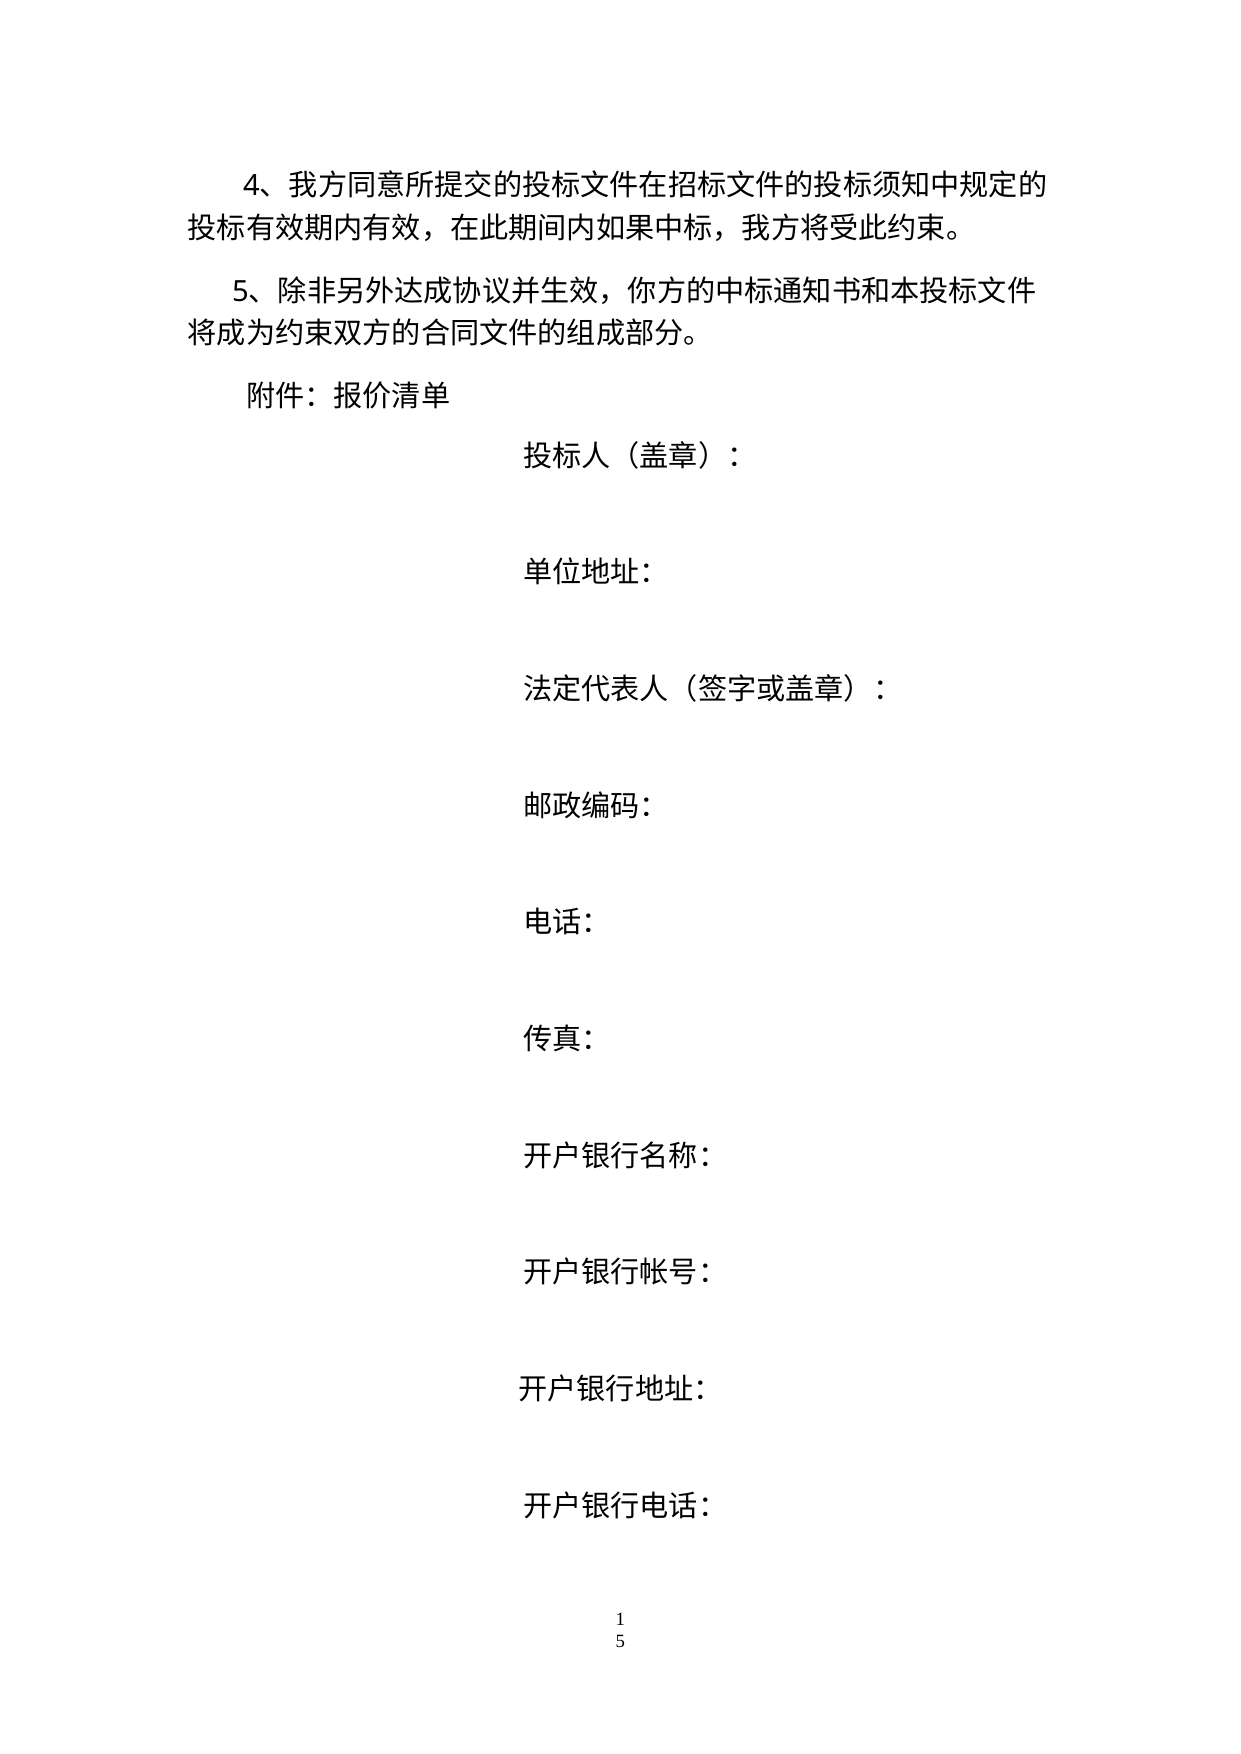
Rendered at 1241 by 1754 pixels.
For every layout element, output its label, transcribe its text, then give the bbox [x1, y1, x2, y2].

text 开户银行帐号： [187, 1253, 1053, 1290]
text 开户银行地址： [187, 1369, 1053, 1407]
text 单位地址： [187, 553, 1053, 590]
text 传真： [187, 1019, 1053, 1057]
text 投标人（盖章）： [187, 436, 1053, 474]
text 4、我方同意所提交的投标文件在招标文件的投标须知中规定的投标有效期内有效，在此期间内如果中标，我方将受此约束。 [187, 162, 1053, 247]
text 邮政编码： [187, 786, 1053, 824]
text 附件：报价清单 [187, 373, 1053, 415]
text 5、除非另外达成协议并生效，你方的中标通知书和本投标文件将成为约束双方的合同文件的组成部分。 [187, 267, 1053, 352]
text 法定代表人（签字或盖章）： [187, 669, 1053, 707]
text 电话： [187, 903, 1053, 940]
text 开户银行名称： [187, 1136, 1053, 1174]
text 开户银行电话： [187, 1486, 1053, 1524]
